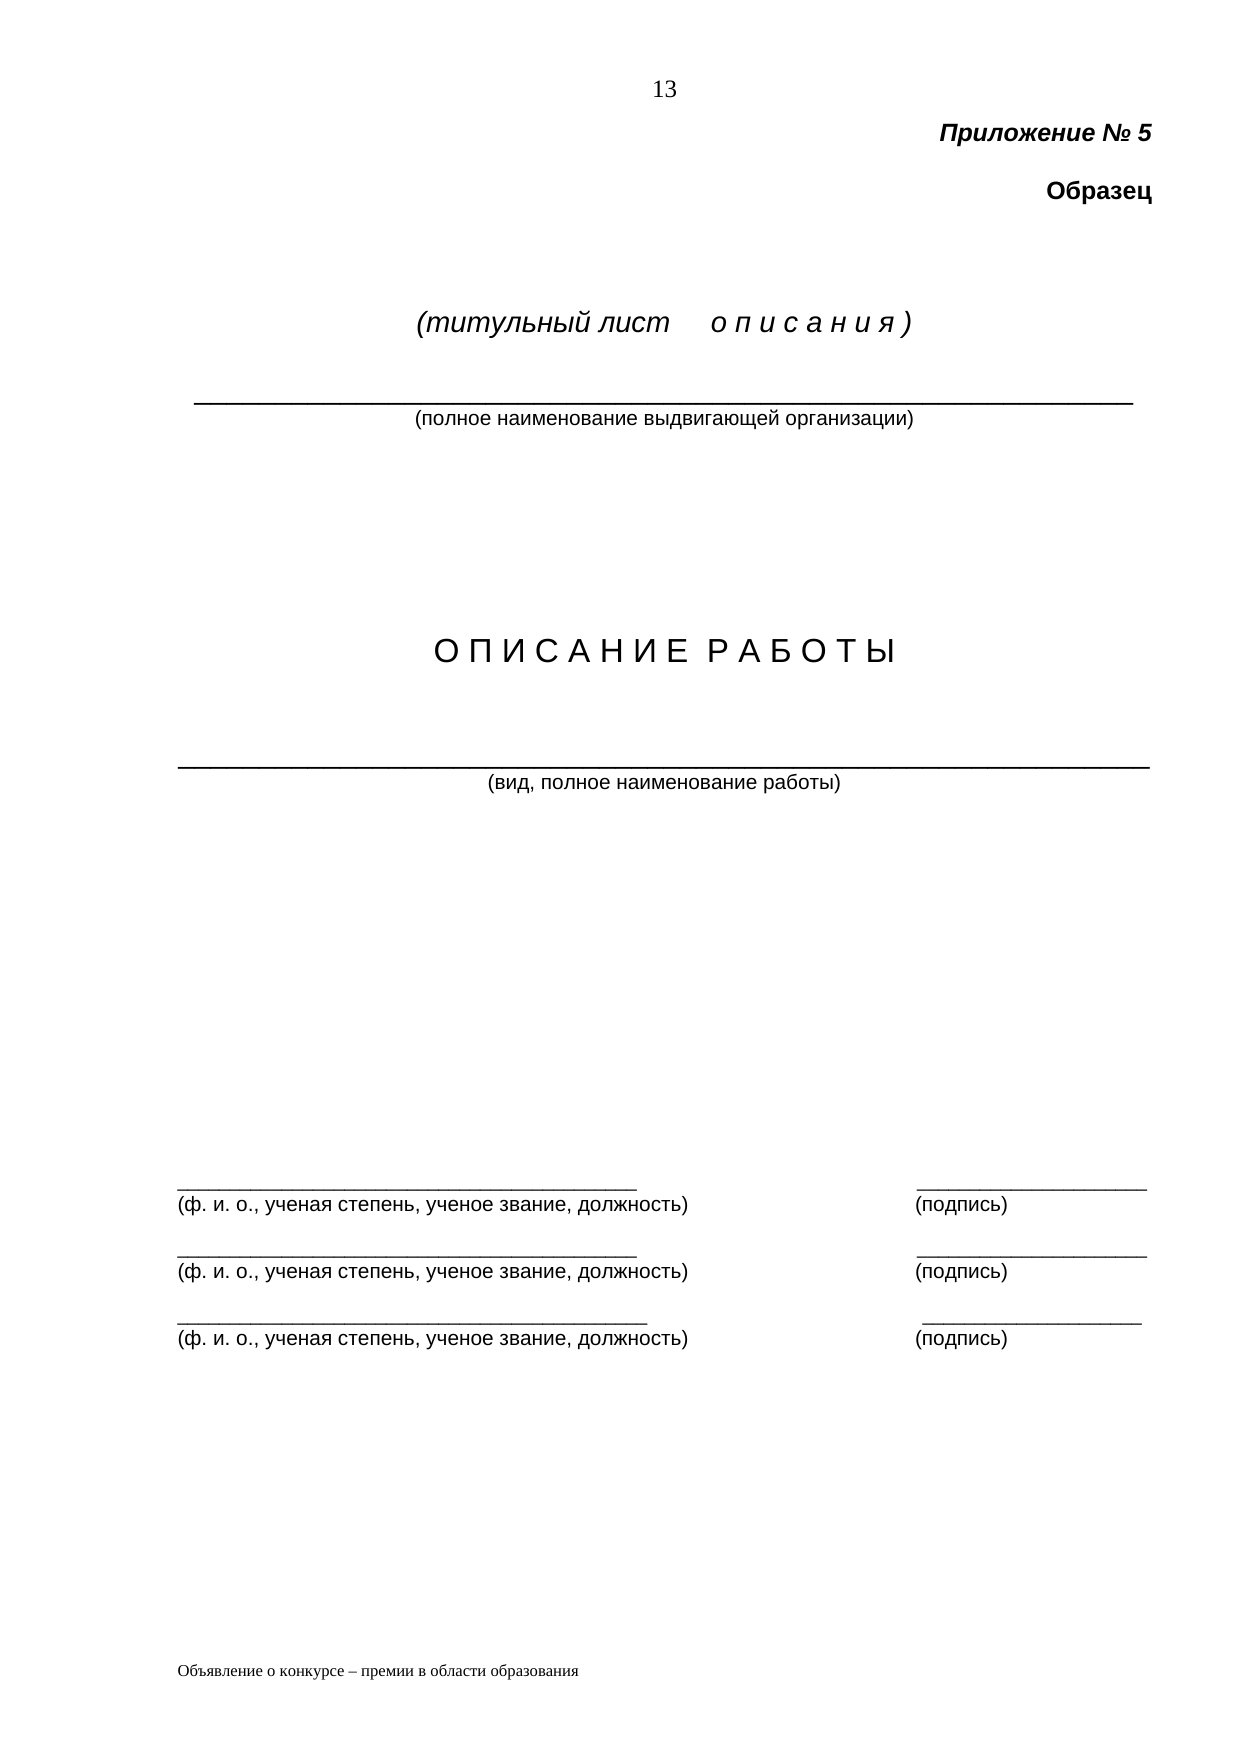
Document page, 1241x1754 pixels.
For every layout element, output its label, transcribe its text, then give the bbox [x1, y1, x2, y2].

text ____________________________________________ ______________________ [177, 1237, 1152, 1259]
text (вид, полное наименование работы) [177, 770, 1152, 794]
text _____________________________________________ _____________________ [177, 1304, 1152, 1326]
text (титульный лист о п и с а н и я ) [177, 305, 1152, 338]
text ____________________________________________________________ [177, 736, 1152, 770]
text ____________________________________________ ______________________ [177, 1170, 1152, 1192]
text (ф. и. о., ученая степень, ученое звание, должность) (подпись) [177, 1192, 1152, 1216]
text (ф. и. о., ученая степень, ученое звание, должность) (подпись) [177, 1326, 1152, 1350]
text __________________________________________________________ [177, 372, 1152, 406]
text Образец [177, 176, 1152, 204]
text О П И С А Н И Е Р А Б О Т Ы [177, 631, 1152, 669]
text (ф. и. о., ученая степень, ученое звание, должность) (подпись) [177, 1259, 1152, 1283]
text (полное наименование выдвигающей организации) [177, 406, 1152, 429]
text Приложение № 5 [177, 118, 1152, 147]
